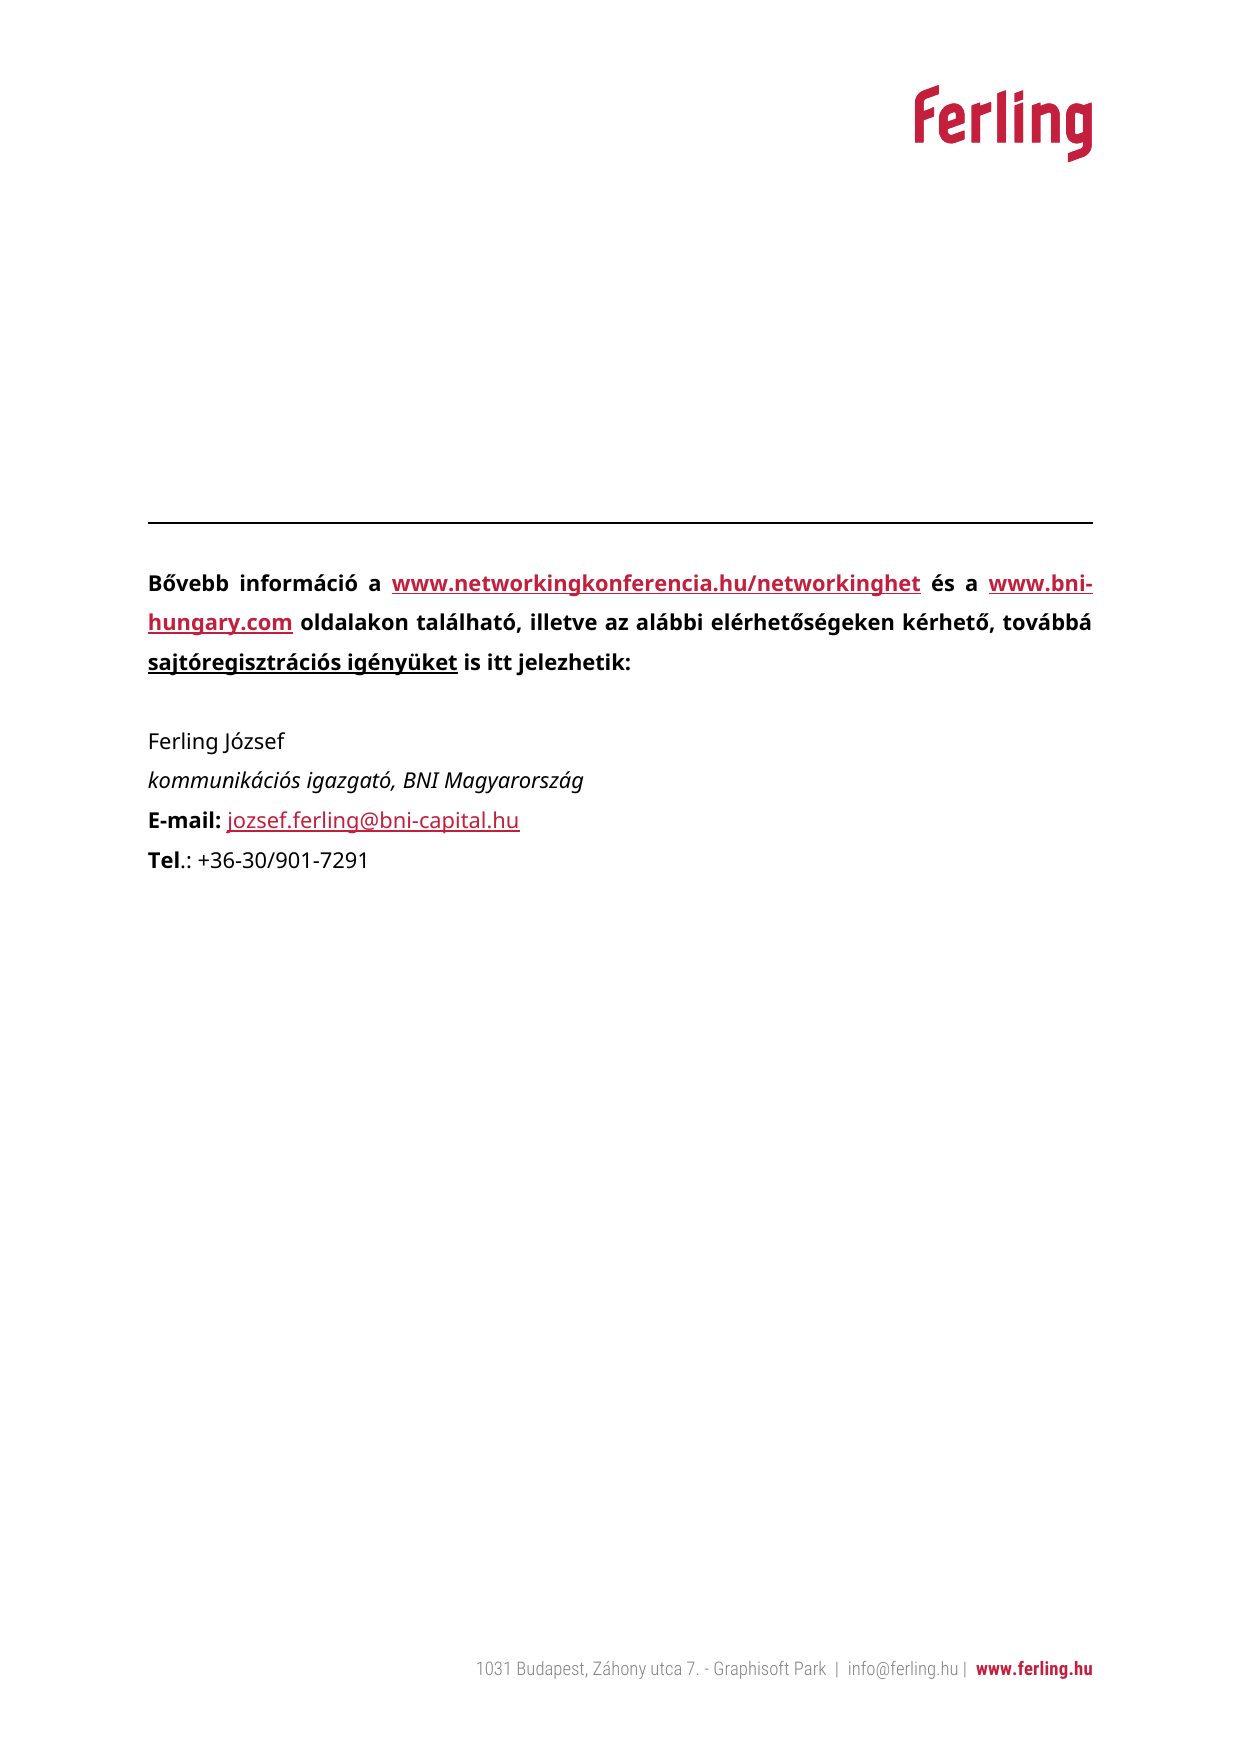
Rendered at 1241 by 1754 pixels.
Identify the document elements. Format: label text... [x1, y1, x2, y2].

picture [906, 77, 1099, 169]
text kommunikációs igazgató, BNI Magyarország [148, 766, 1093, 795]
text E-mail: jozsef.ferling@bni-capital.hu [148, 805, 1093, 835]
text Ferling József [148, 726, 1093, 756]
text Bővebb információ a www.networkingkonferencia.hu/networkinghet és a www.bni-hungary.com oldalakon található, illetve az alábbi elérhetőségeken kérhető, továbbá sajtóregisztrációs igényüket is itt jelezhetik: [148, 568, 1093, 677]
text Tel.: +36-30/901-7291 [148, 845, 1093, 874]
